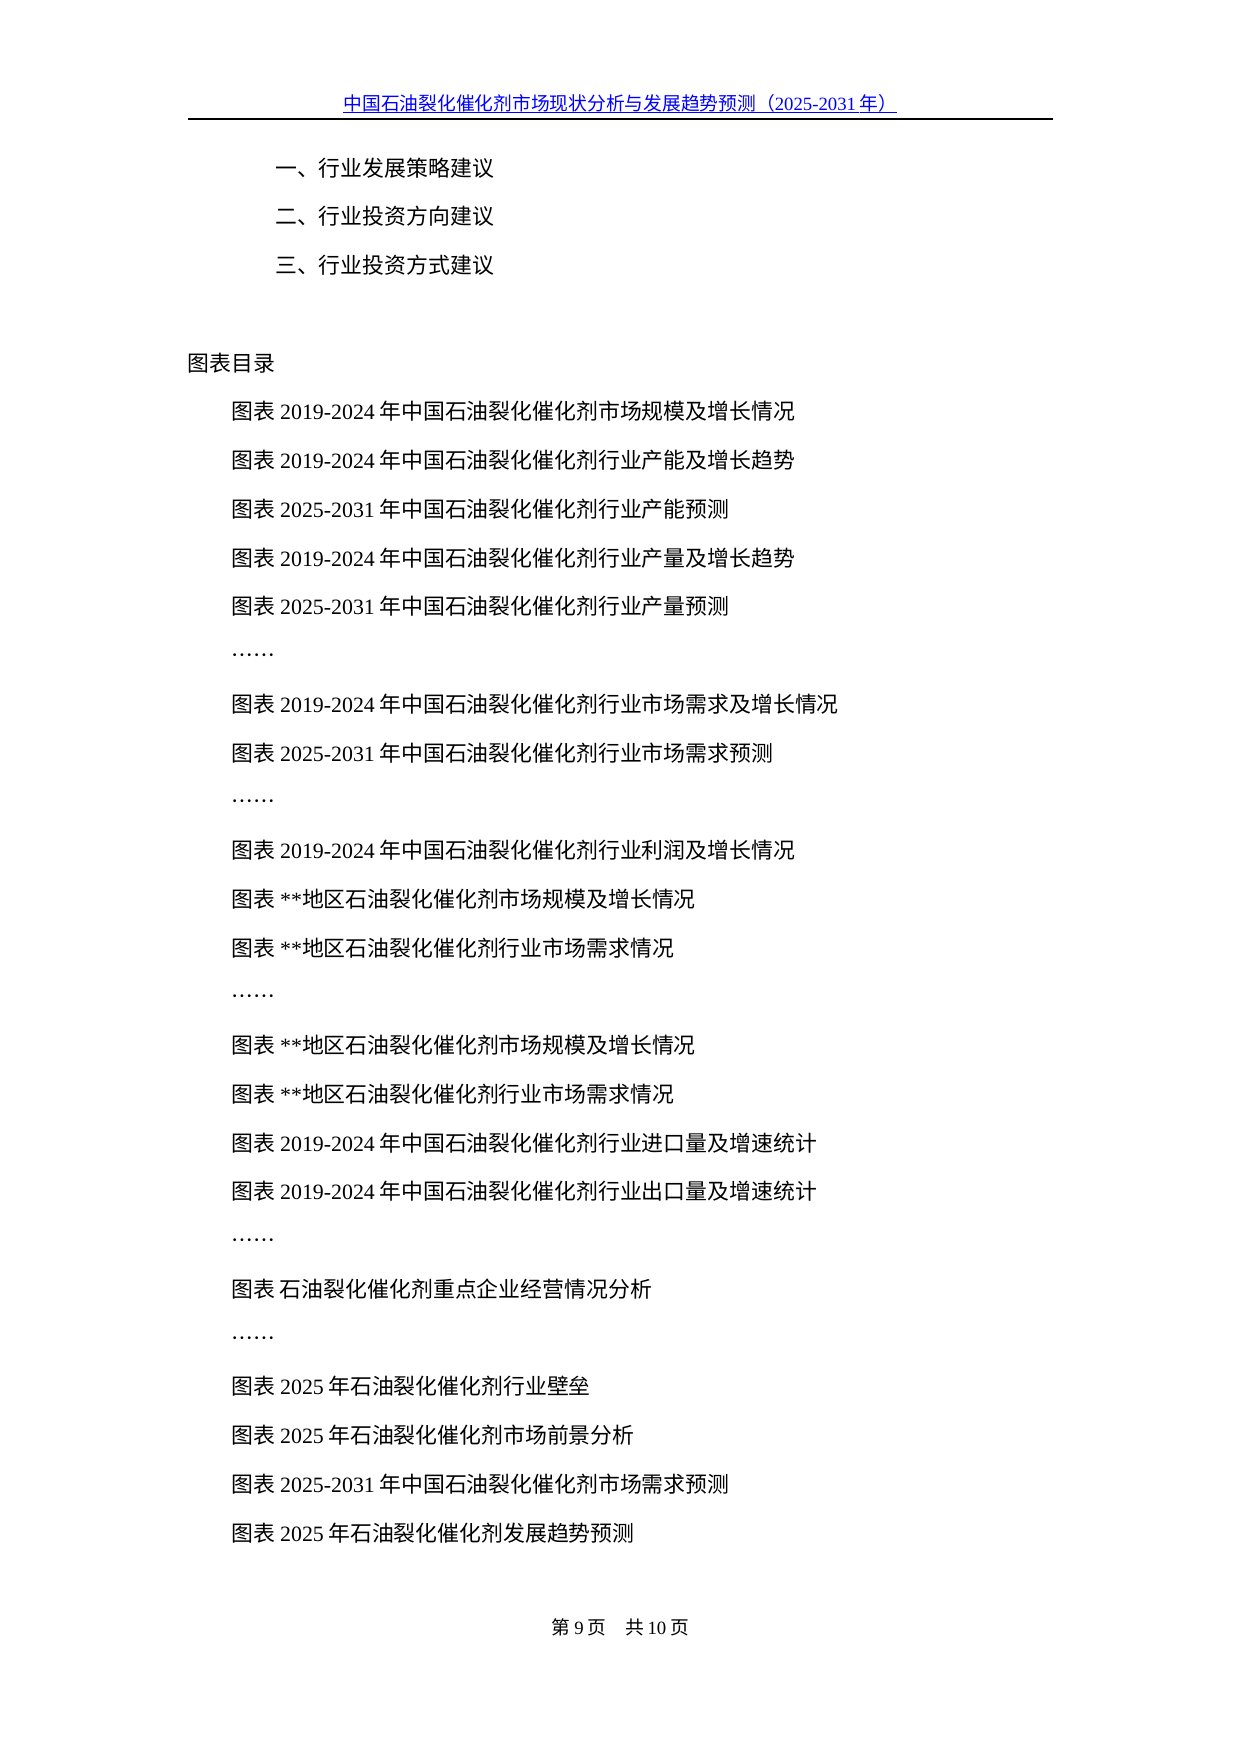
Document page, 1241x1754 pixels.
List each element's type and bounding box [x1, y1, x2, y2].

text [187, 150, 1053, 1548]
